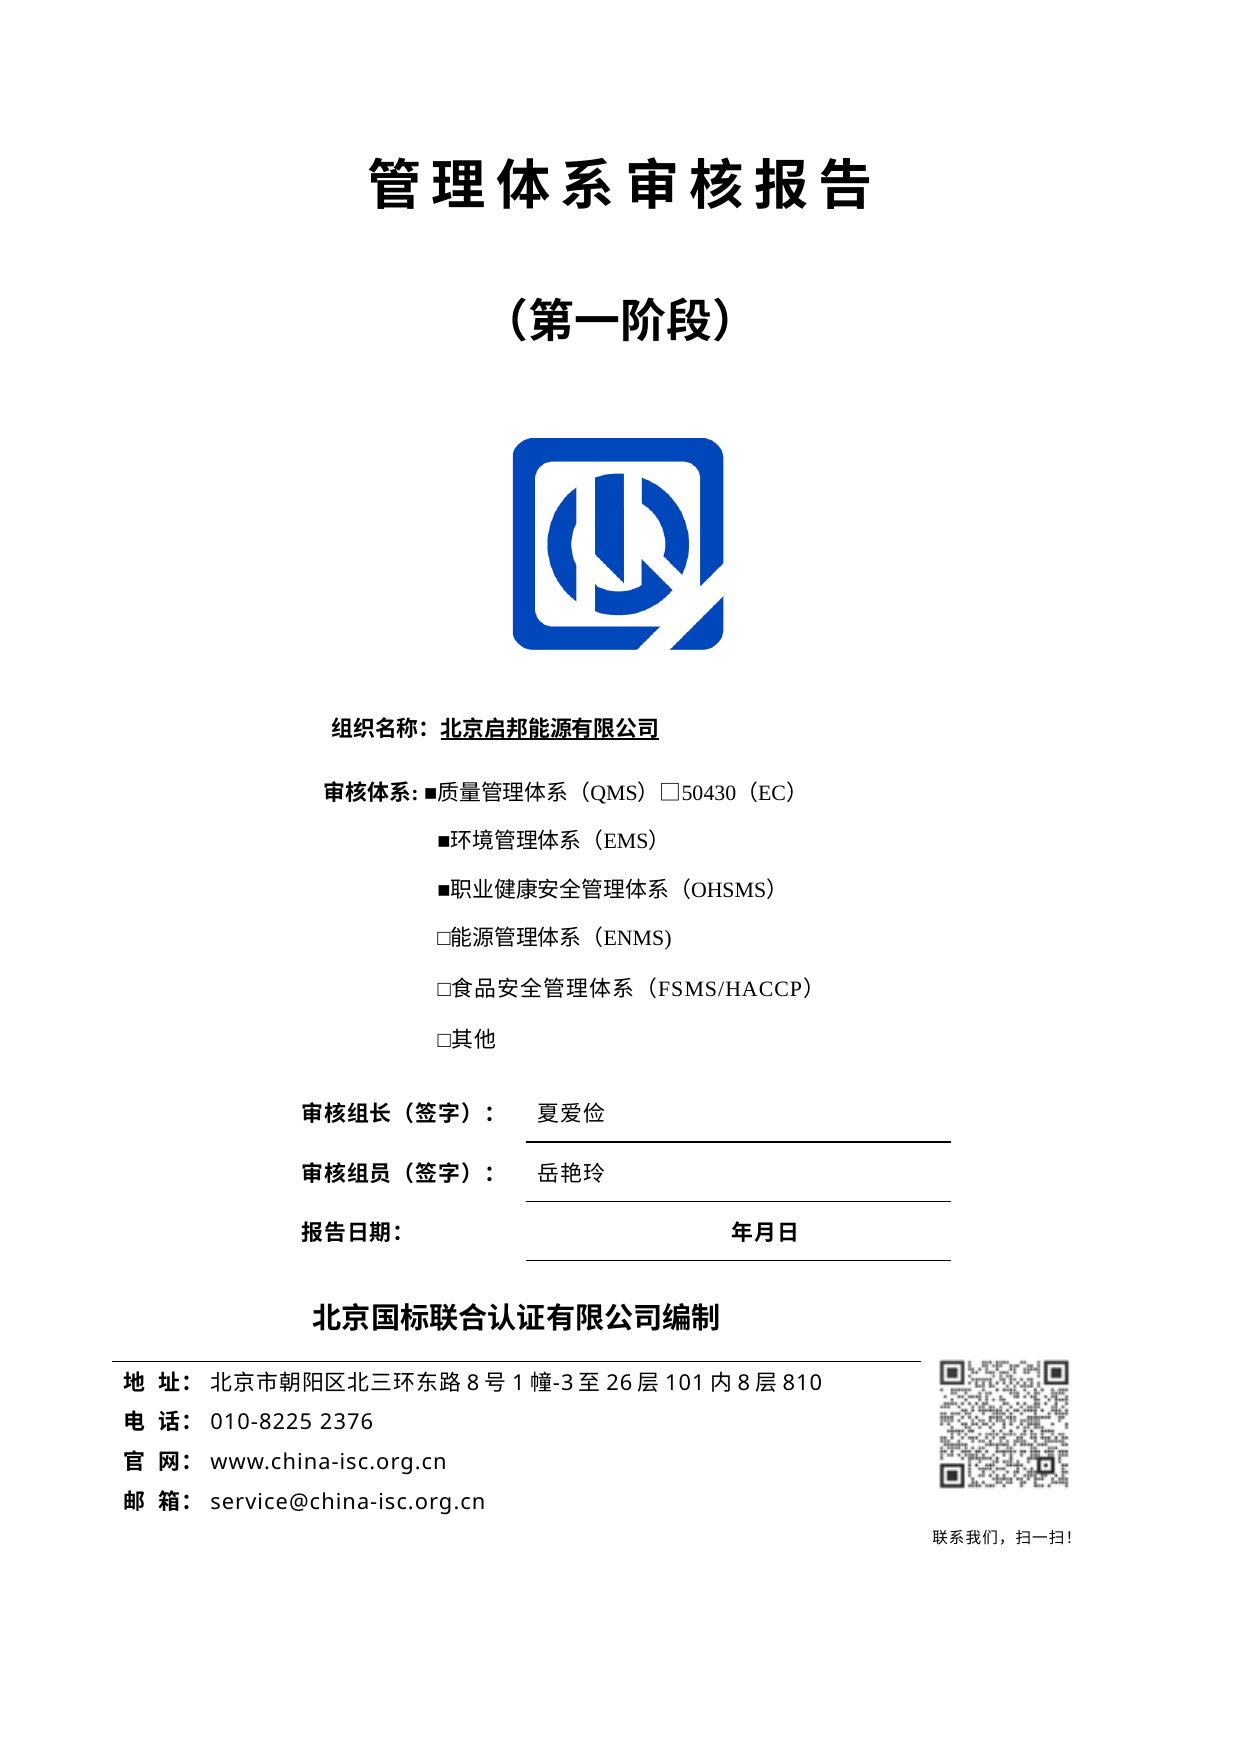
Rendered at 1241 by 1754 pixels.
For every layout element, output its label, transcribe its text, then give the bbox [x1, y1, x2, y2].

text □能源管理体系（ENMS) [112, 919, 1128, 952]
table_header 夏爱俭 [526, 1083, 951, 1141]
table_header 北京国标联合认证有限公司编制 [112, 1283, 921, 1361]
picture [512, 438, 724, 650]
text （第一阶段） [112, 269, 1128, 367]
table_cell 岳艳玲 [526, 1143, 951, 1201]
text 审核体系: ■质量管理体系（QMS）□50430（EC） [112, 774, 1128, 807]
text 管理体系审核报告 [112, 132, 1128, 230]
table_header 审核组长（签字）： [290, 1083, 526, 1141]
table_cell 审核组员（签字）： [290, 1141, 526, 1201]
text □食品安全管理体系（FSMS/HACCP） [437, 971, 1128, 1003]
table_cell 地 址： 北京市朝阳区北三环东路8号1幢-3至26层101内8层810 电 话： 010-8225 2376 官 网： www.china-isc.org.cn 邮 箱： service@china-isc.org.cn [112, 1362, 921, 1556]
table_cell 报告日期： [290, 1201, 526, 1259]
text ■职业健康安全管理体系（OHSMS） [112, 871, 1128, 904]
table_header 联系我们，扫一扫！ [921, 1283, 1150, 1556]
text □其他 [437, 1021, 1128, 1054]
text ■环境管理体系（EMS） [112, 823, 1128, 855]
picture [932, 1355, 1078, 1498]
table_cell 年月日 [526, 1202, 951, 1259]
text 组织名称：北京启邦能源有限公司 [112, 710, 1128, 743]
